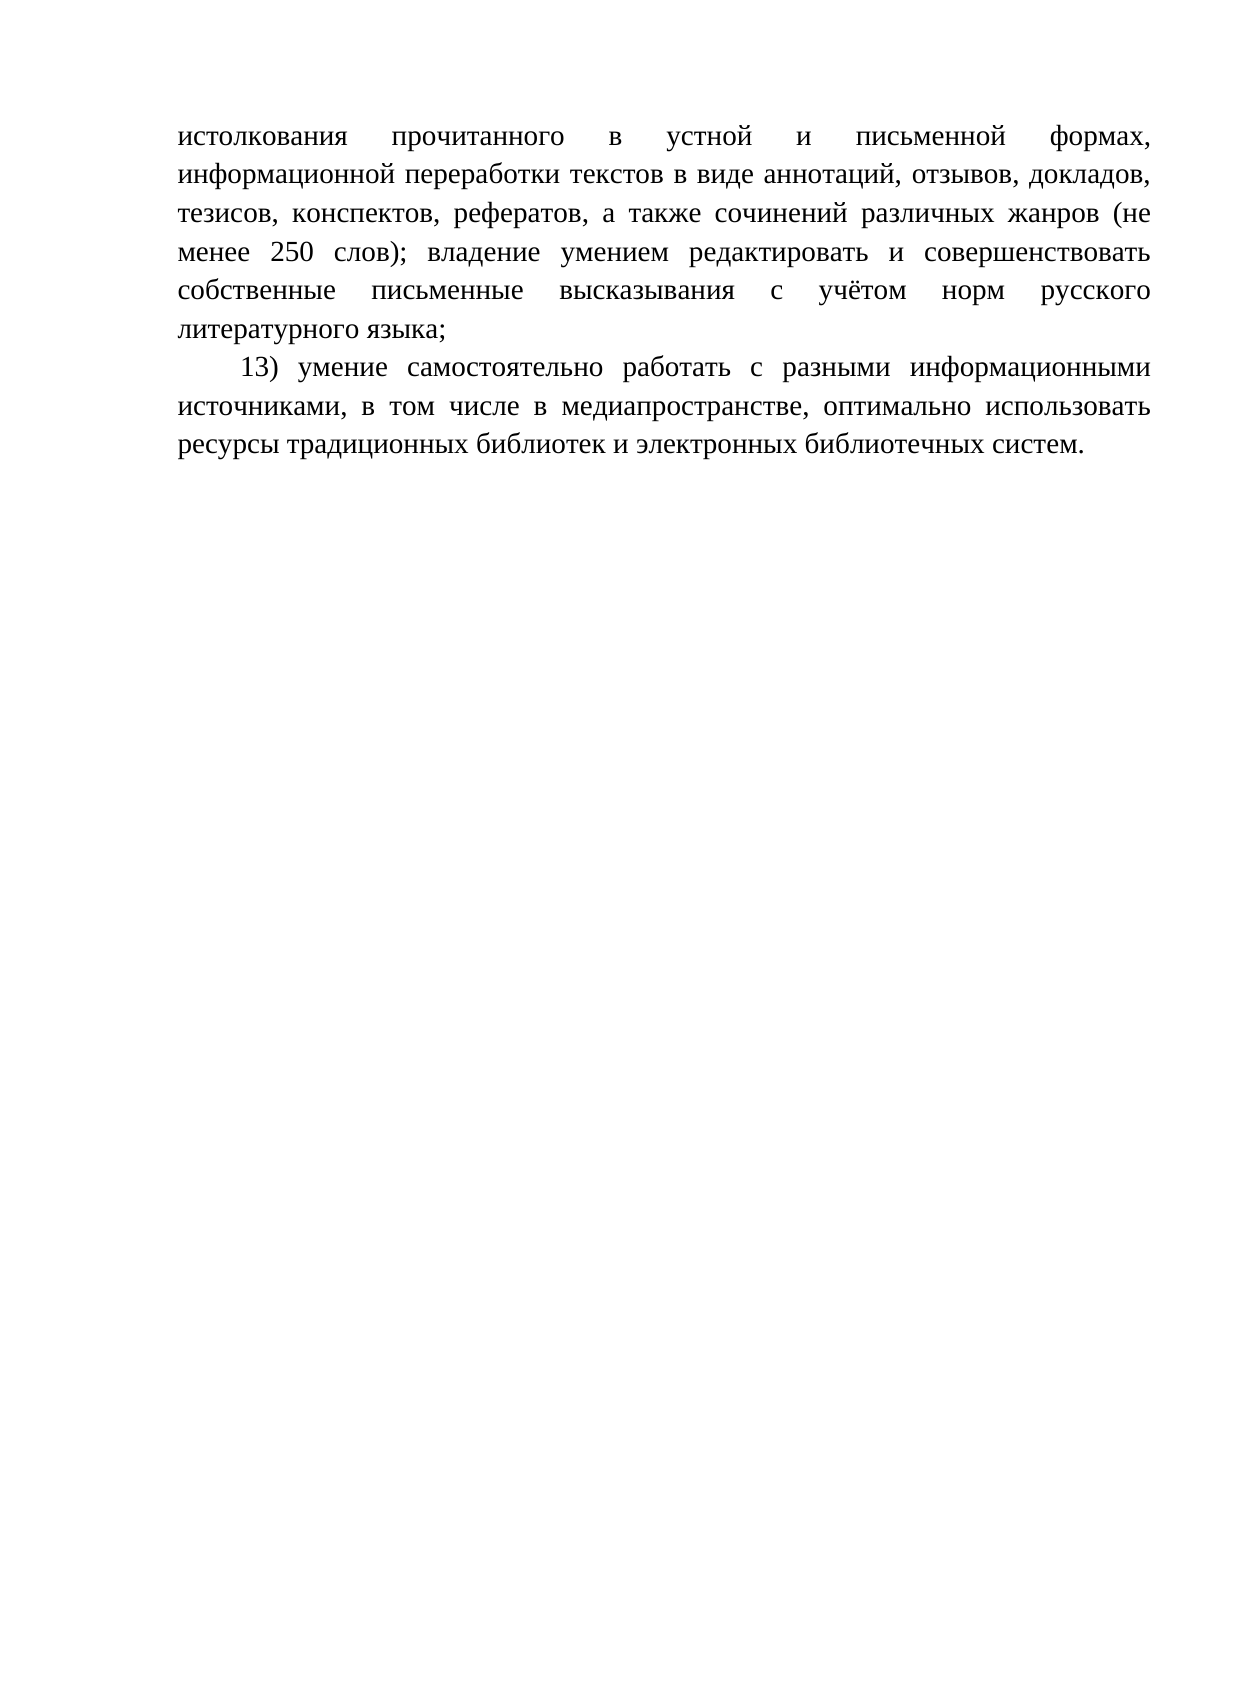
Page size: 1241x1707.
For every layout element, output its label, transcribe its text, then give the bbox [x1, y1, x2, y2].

text 13) умение самостоятельно работать с разными информационными источниками, в том числе в медиапространстве, оптимально использовать ресурсы традиционных библиотек и электронных библиотечных систем. [177, 349, 1152, 460]
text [177, 118, 1152, 344]
